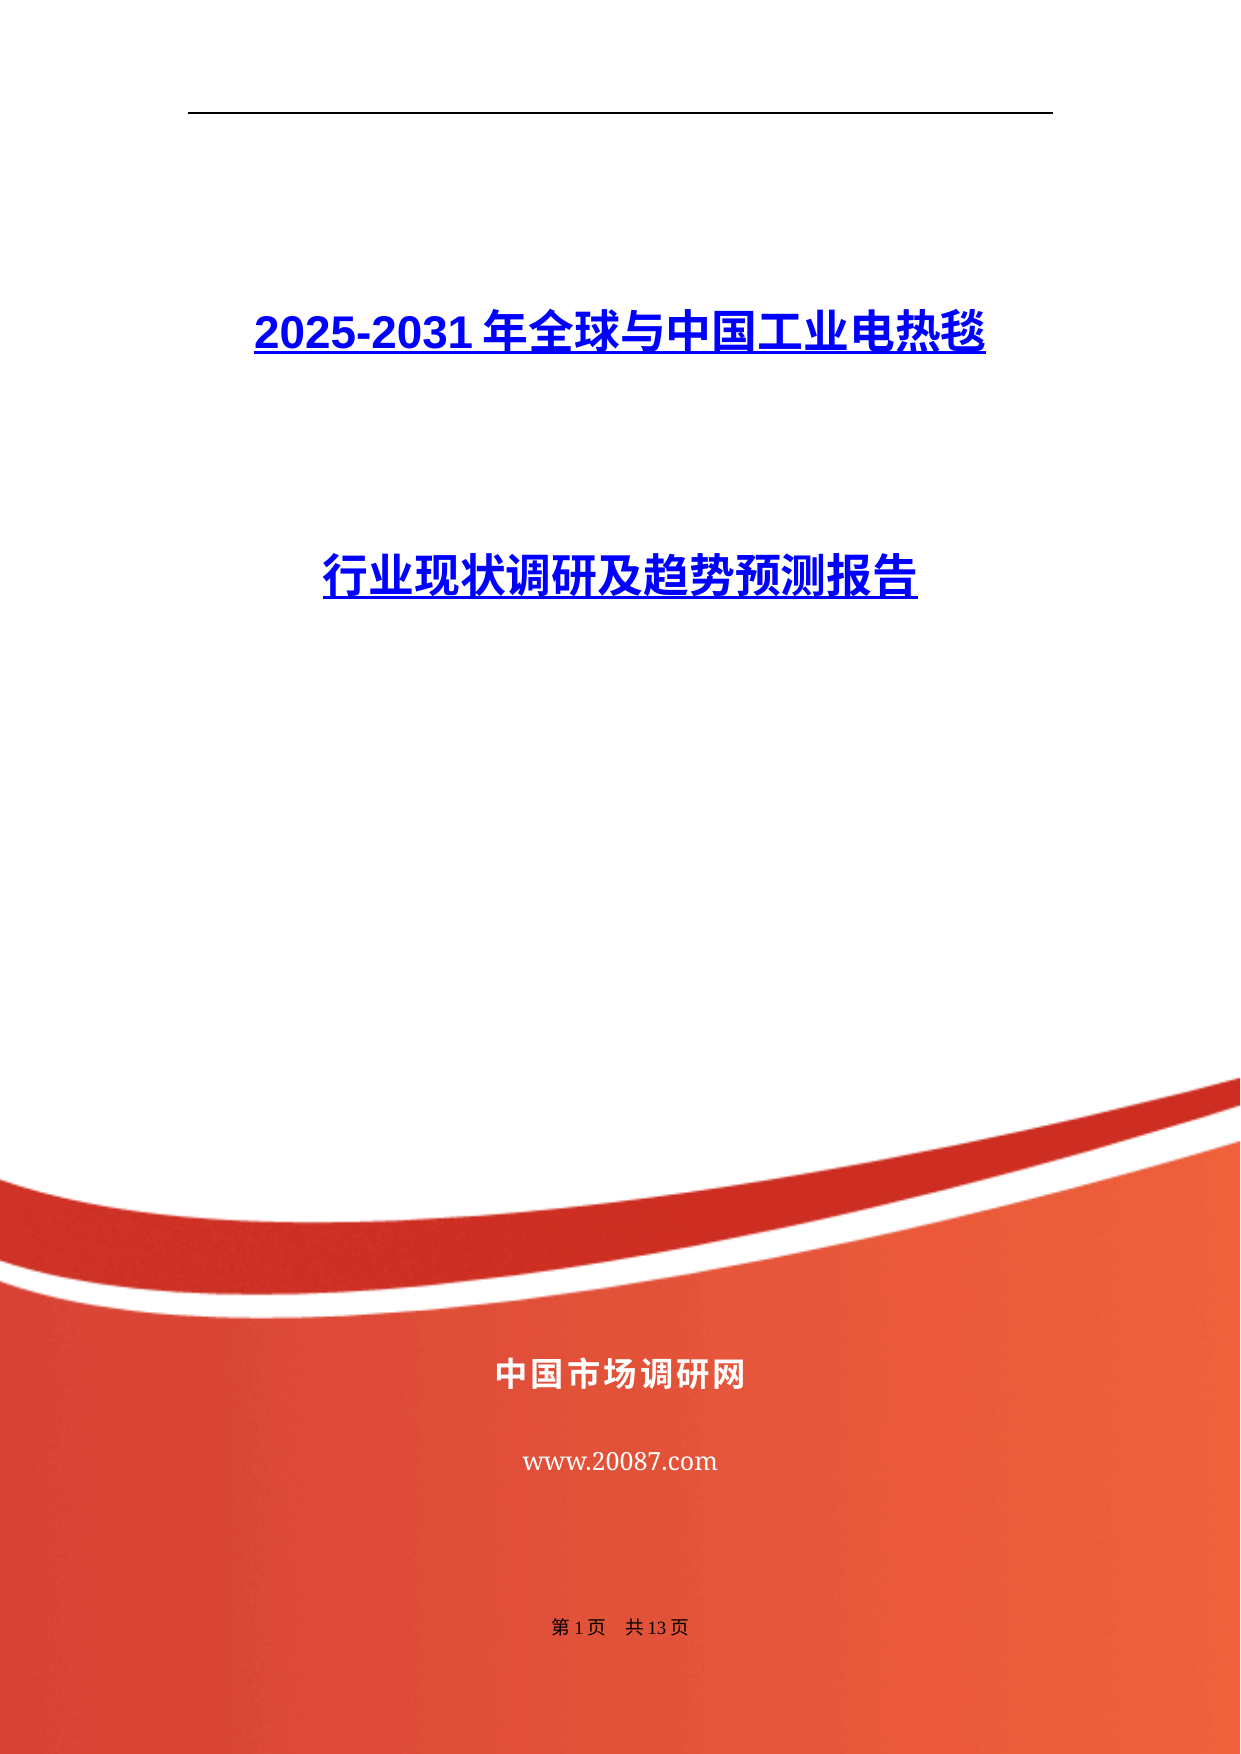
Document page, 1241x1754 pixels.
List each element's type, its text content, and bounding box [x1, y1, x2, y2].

table_header 2025-2031年全球与中国工业电热毯行业现状调研及趋势预测报告 [188, 207, 1053, 773]
subtitle 中国市场调研网 [187, 1339, 1053, 1404]
picture [0, 1006, 1241, 1754]
text www.20087.com [187, 1428, 1053, 1493]
